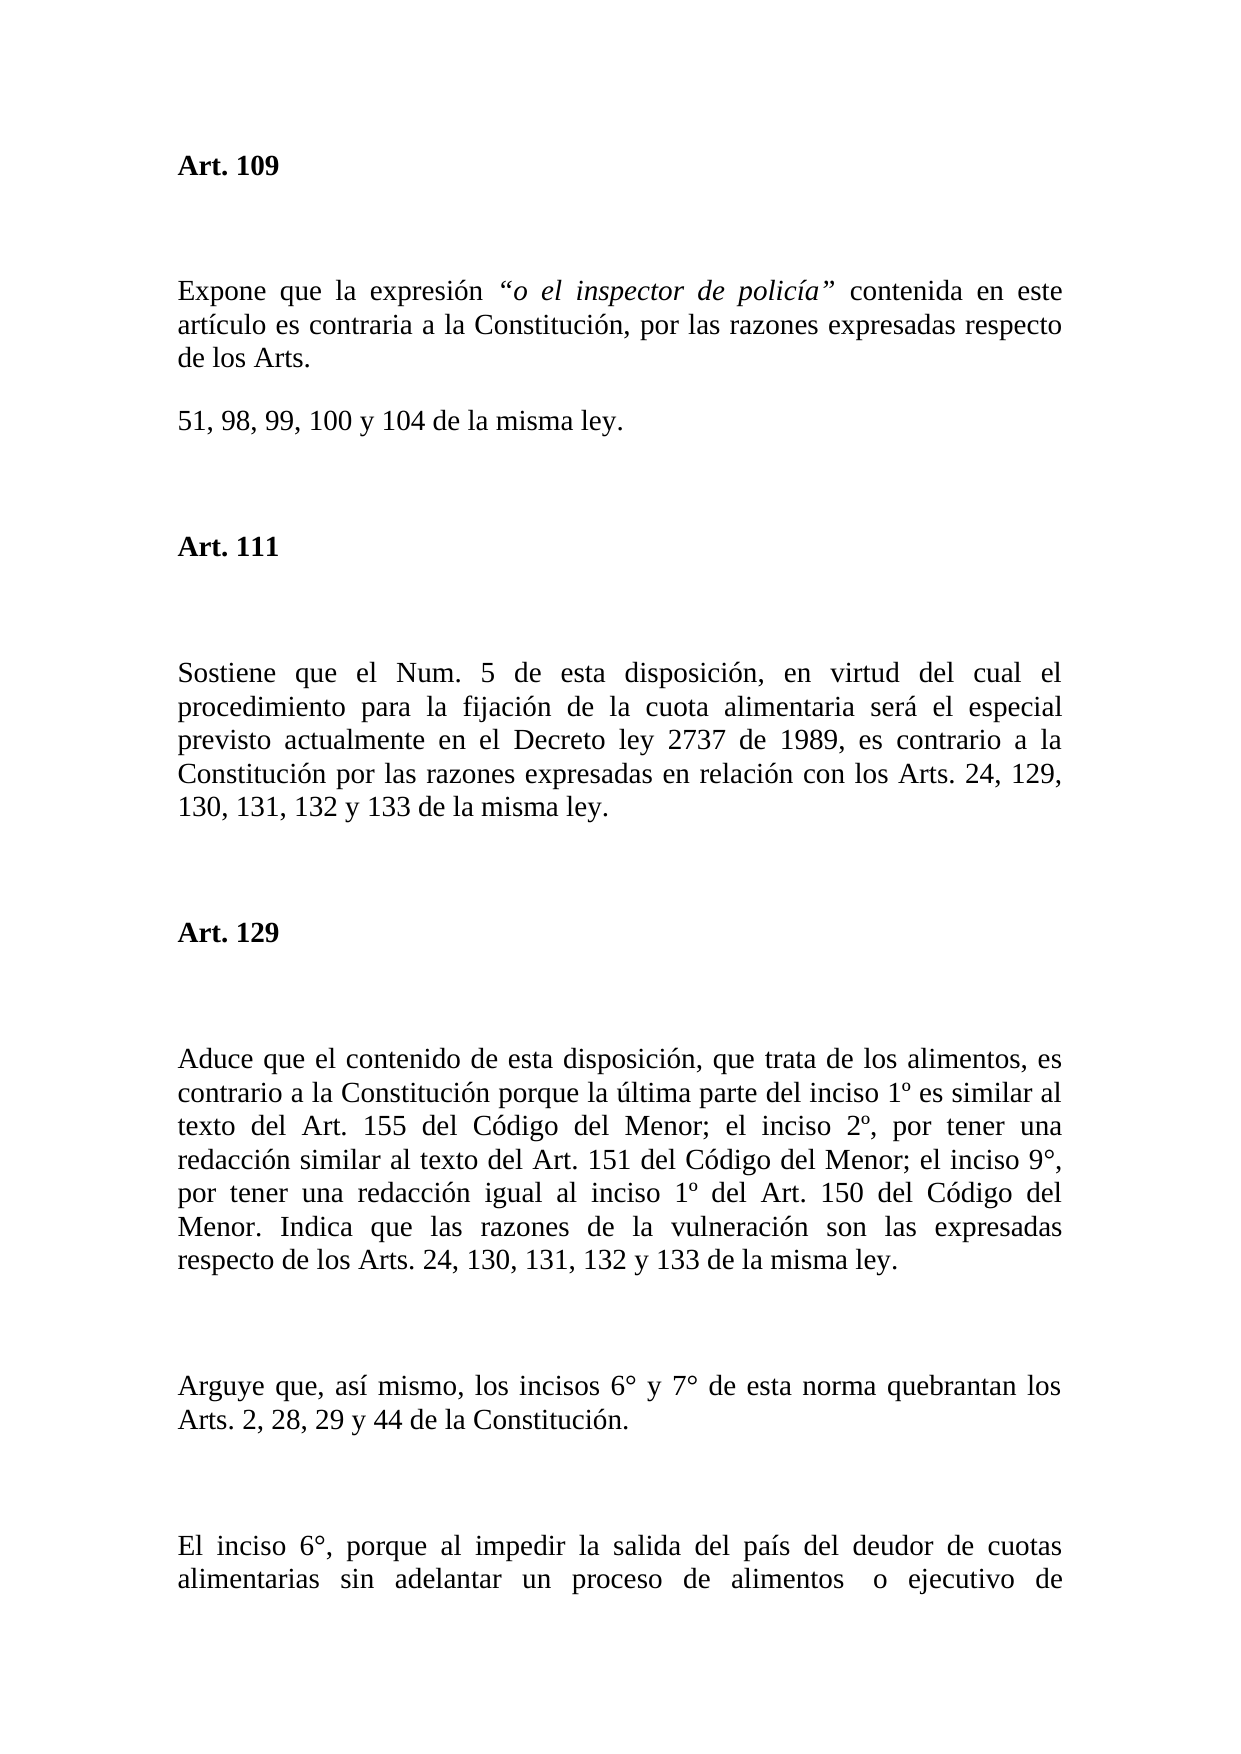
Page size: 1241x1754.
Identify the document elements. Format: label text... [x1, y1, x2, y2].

text Sostiene que el Num. 5 de esta disposición, en virtud del cual el procedimiento para la fijación de la cuota alimentaria será el especial previsto actualmente en el Decreto ley 2737 de 1989, es contrario a la Constitución por las razones expresadas en relación con los Arts. 24, 129, 130, 131, 132 y 133 de la misma ley. [177, 655, 1063, 823]
text 51, 98, 99, 100 y 104 de la misma ley. [177, 403, 1063, 437]
text Aduce que el contenido de esta disposición, que trata de los alimentos, es contrario a la Constitución porque la última parte del inciso 1º es similar al texto del Art. 155 del Código del Menor; el inciso 2º, por tener una redacción similar al texto del Art. 151 del Código del Menor; el inciso 9°, por tener una redacción igual al inciso 1º del Art. 150 del Código del Menor. Indica que las razones de la vulneración son las expresadas respecto de los Arts. 24, 130, 131, 132 y 133 de la misma ley. [177, 1041, 1063, 1276]
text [177, 1528, 1063, 1595]
text Expone que la expresión “o el inspector de policía” contenida en este artículo es contraria a la Constitución, por las razones expresadas respecto de los Arts. [177, 273, 1063, 374]
text Arguye que, así mismo, los incisos 6° y 7° de esta norma quebrantan los Arts. 2, 28, 29 y 44 de la Constitución. [177, 1368, 1063, 1436]
text Art. 129 [177, 915, 1063, 949]
text Art. 109 [177, 148, 1063, 181]
text Art. 111 [177, 529, 1063, 563]
